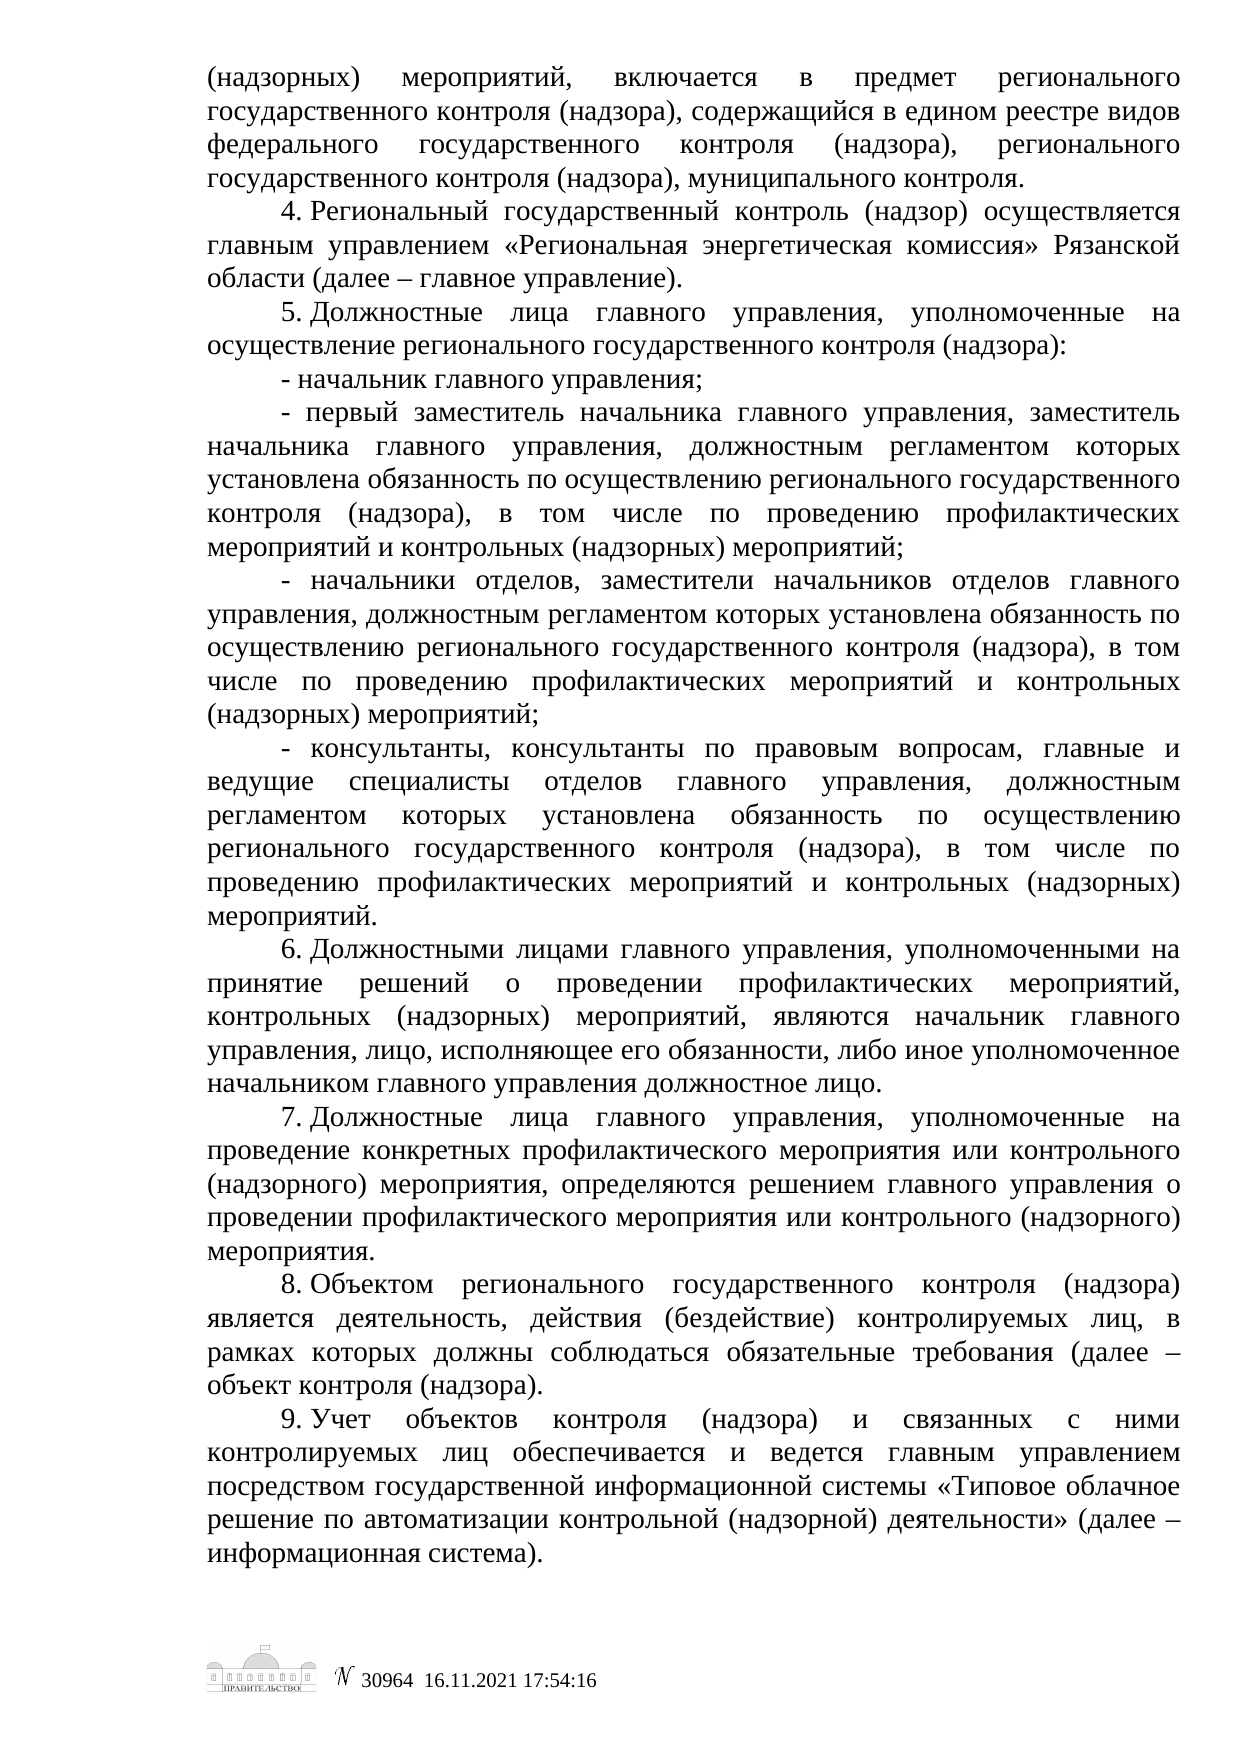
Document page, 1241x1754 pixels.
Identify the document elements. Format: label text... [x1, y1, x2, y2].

text - начальники отделов, заместители начальников отделов главного управления, должностным регламентом которых установлена обязанность по осуществлению регионального государственного контроля (надзора), в том числе по проведению профилактических мероприятий и контрольных (надзорных) мероприятий; [207, 562, 1181, 730]
list 6. Должностными лицами главного управления, уполномоченными на принятие решений о проведении профилактических мероприятий, контрольных (надзорных) мероприятий, являются начальник главного управления, лицо, исполняющее его обязанности, либо иное уполномоченное начальником главного управления должностное лицо. [207, 931, 1181, 1099]
text - первый заместитель начальника главного управления, заместитель начальника главного управления, должностным регламентом которых установлена обязанность по осуществлению регионального государственного контроля (надзора), в том числе по проведению профилактических мероприятий и контрольных (надзорных) мероприятий; [207, 394, 1181, 562]
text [207, 59, 1181, 193]
list 5. Должностные лица главного управления, уполномоченные на осуществление регионального государственного контроля (надзора): [207, 294, 1181, 361]
picture [206, 1645, 317, 1692]
list - начальник главного управления; [207, 361, 1181, 394]
list 9. Учет объектов контроля (надзора) и связанных с ними контролируемых лиц обеспечивается и ведется главным управлением посредством государственной информационной системы «Типовое облачное решение по автоматизации контрольной (надзорной) деятельности» (далее – информационная система). [207, 1401, 1181, 1568]
text - консультанты, консультанты по правовым вопросам, главные и ведущие специалисты отделов главного управления, должностным регламентом которых установлена обязанность по осуществлению регионального государственного контроля (надзора), в том числе по проведению профилактических мероприятий и контрольных (надзорных) мероприятий. [207, 730, 1181, 931]
text 4. Региональный государственный контроль (надзор) осуществляется главным управлением «Региональная энергетическая комиссия» Рязанской области (далее – главное управление). [207, 193, 1181, 294]
picture [330, 1663, 359, 1687]
list 7. Должностные лица главного управления, уполномоченные на проведение конкретных профилактического мероприятия или контрольного (надзорного) мероприятия, определяются решением главного управления о проведении профилактического мероприятия или контрольного (надзорного) мероприятия. [207, 1099, 1181, 1267]
list 8. Объектом регионального государственного контроля (надзора) является деятельность, действия (бездействие) контролируемых лиц, в рамках которых должны соблюдаться обязательные требования (далее – объект контроля (надзора). [207, 1267, 1181, 1401]
